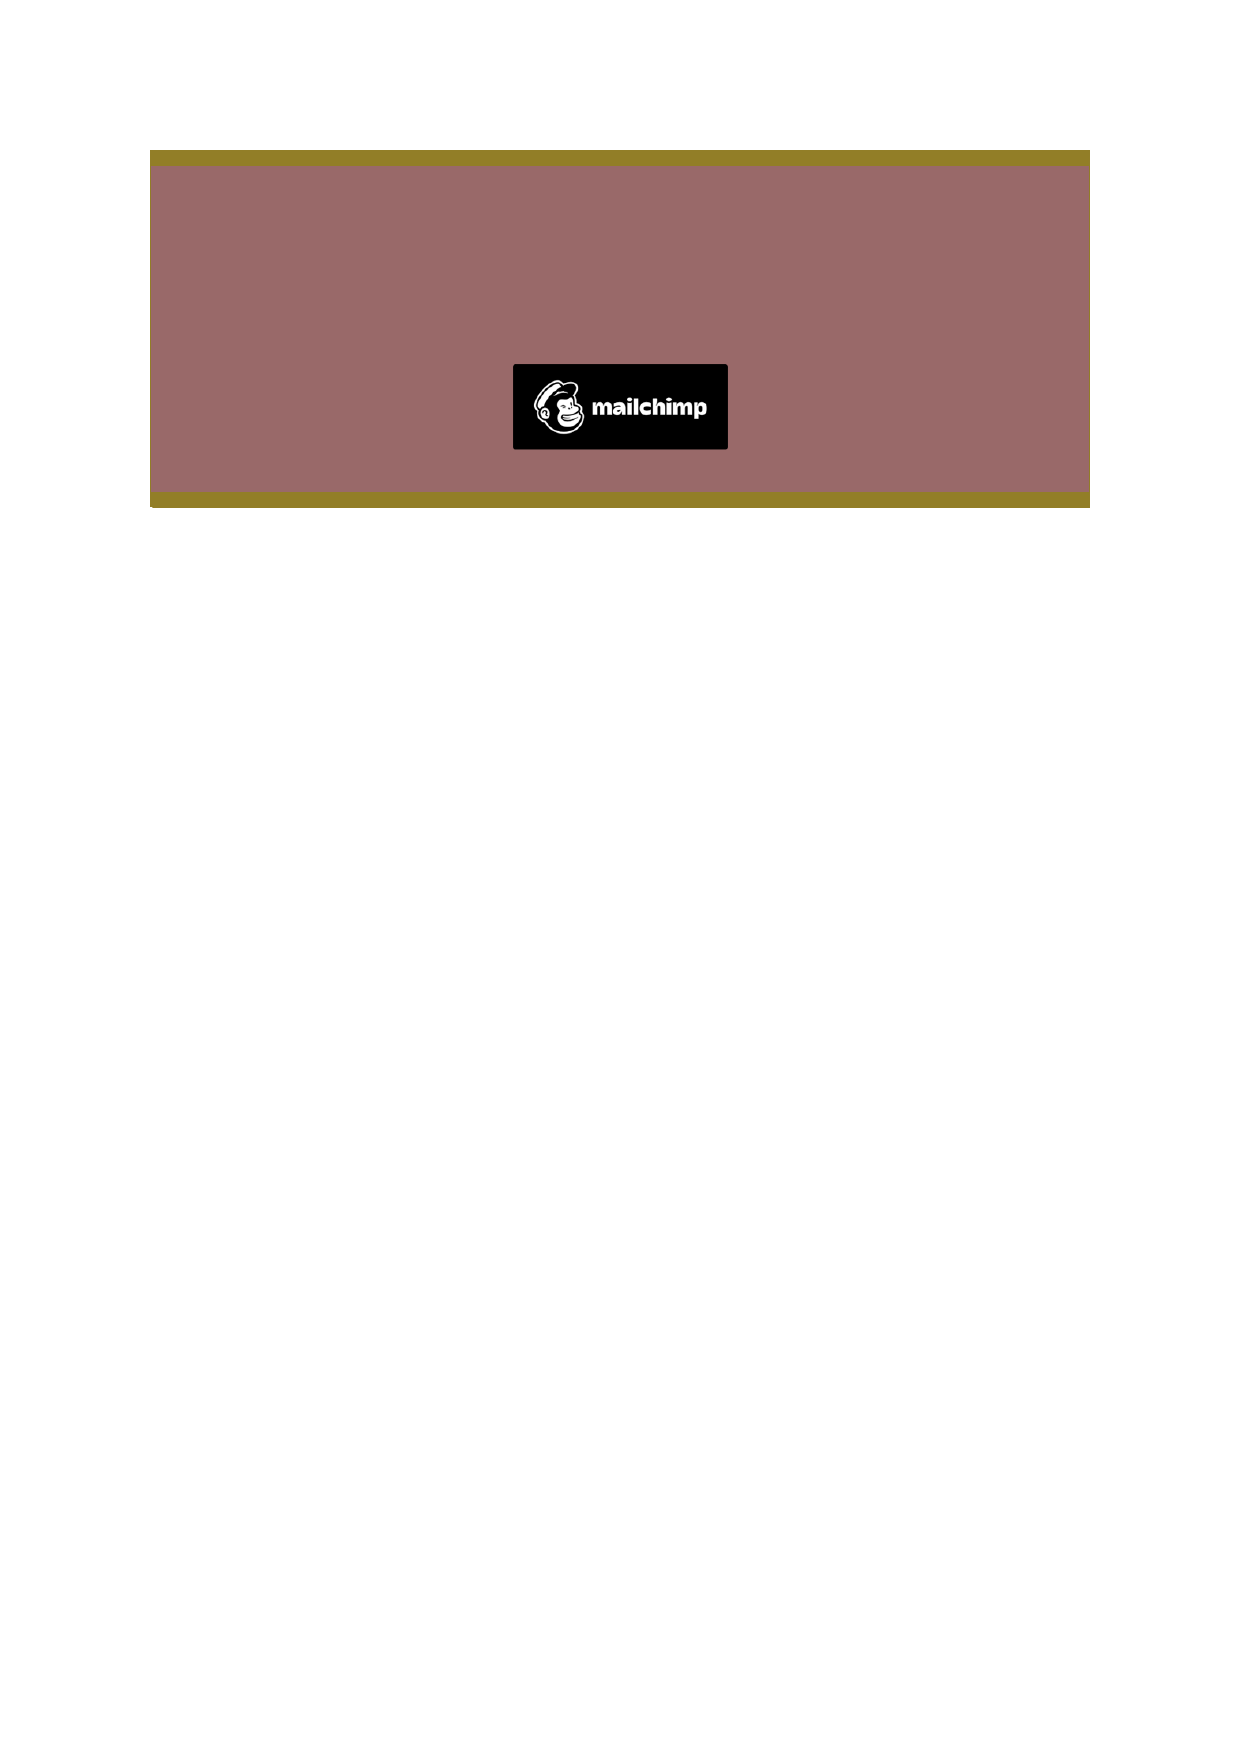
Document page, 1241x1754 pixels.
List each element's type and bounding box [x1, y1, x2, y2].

picture [511, 364, 729, 450]
table_header [150, 150, 1090, 508]
